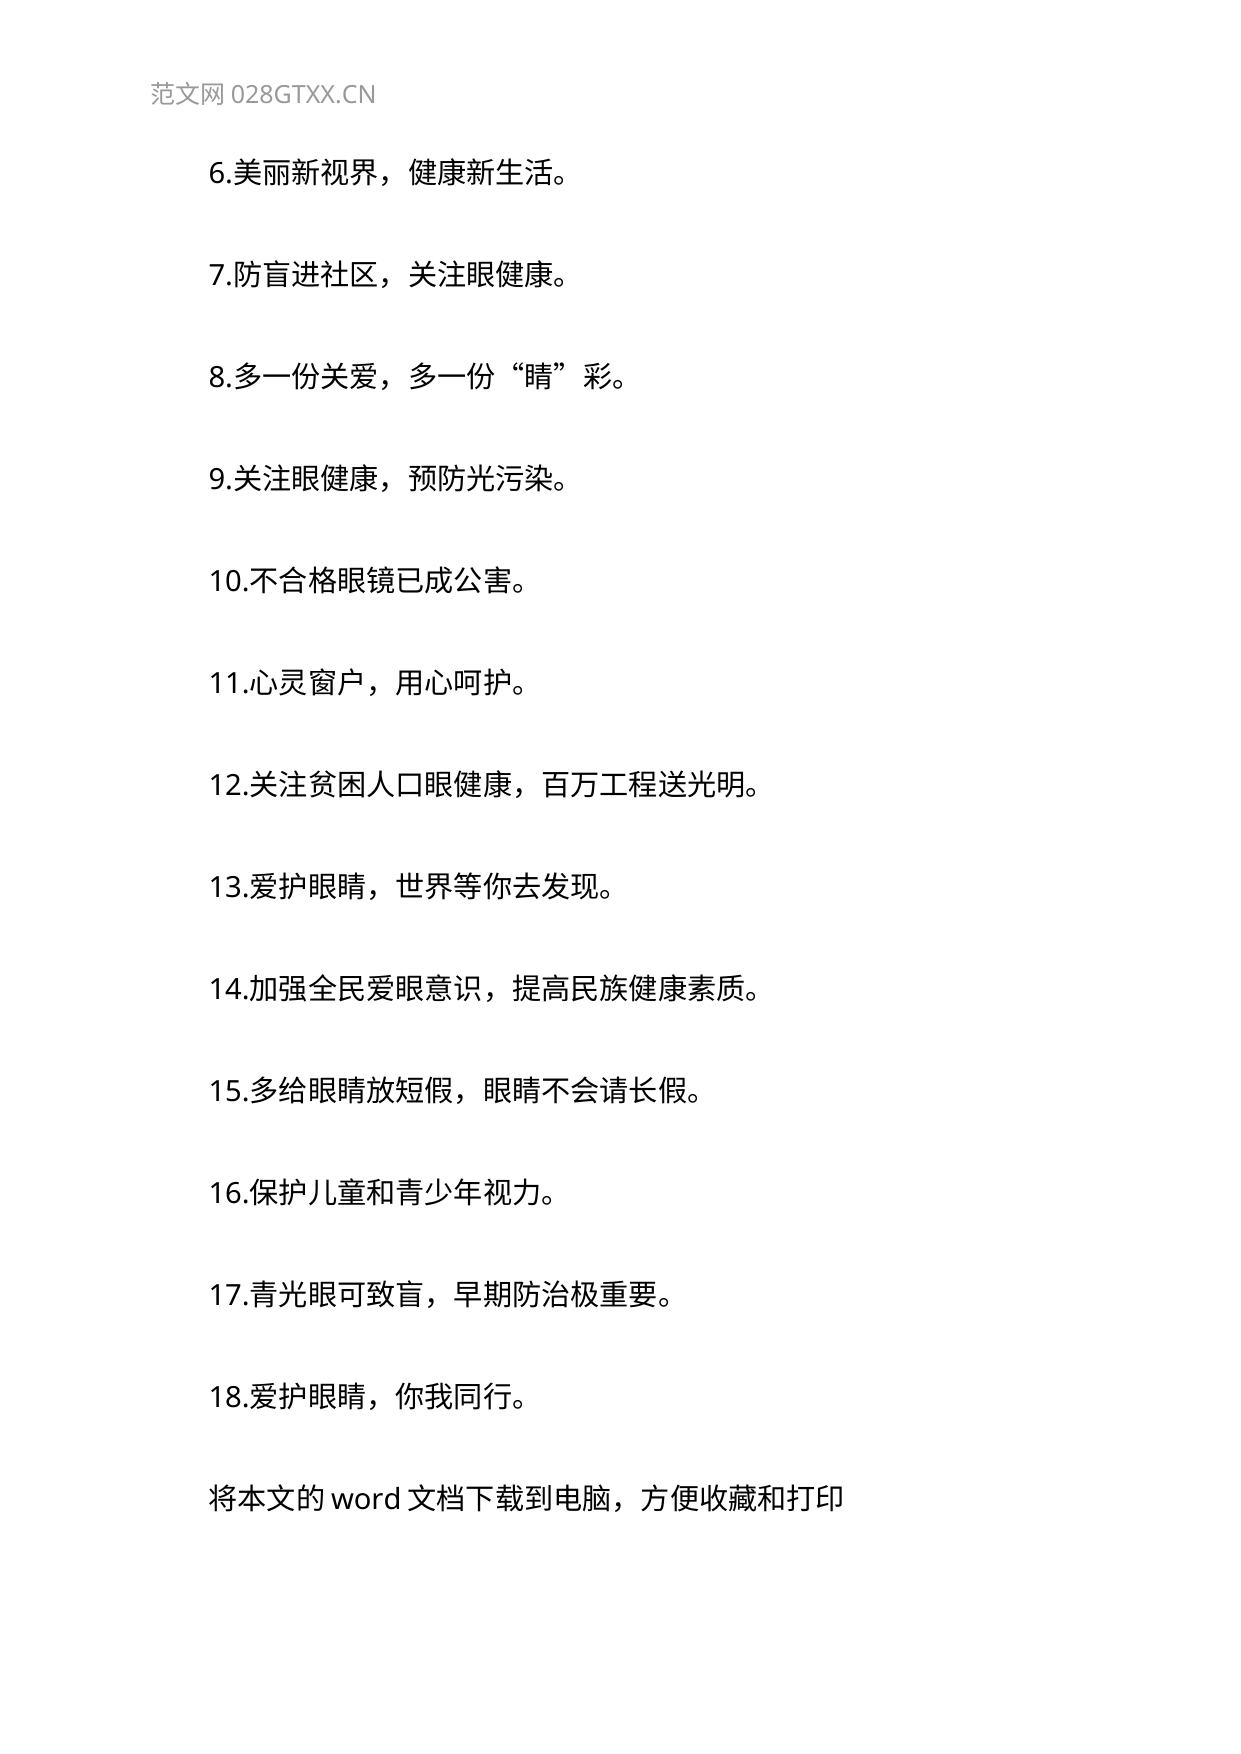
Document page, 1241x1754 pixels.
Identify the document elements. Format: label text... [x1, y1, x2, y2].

text 10.不合格眼镜已成公害。 [150, 558, 1090, 600]
text 将本文的word文档下载到电脑，方便收藏和打印 [150, 1476, 1090, 1518]
text 15.多给眼睛放短假，眼睛不会请长假。 [150, 1068, 1090, 1110]
text 9.关注眼健康，预防光污染。 [150, 456, 1090, 498]
text 13.爱护眼睛，世界等你去发现。 [150, 864, 1090, 906]
text 6.美丽新视界，健康新生活。 [150, 150, 1090, 192]
text 12.关注贫困人口眼健康，百万工程送光明。 [150, 762, 1090, 804]
text 8.多一份关爱，多一份“睛”彩。 [150, 354, 1090, 396]
text 18.爱护眼睛，你我同行。 [150, 1374, 1090, 1416]
text 16.保护儿童和青少年视力。 [150, 1170, 1090, 1212]
text 11.心灵窗户，用心呵护。 [150, 660, 1090, 702]
text 17.青光眼可致盲，早期防治极重要。 [150, 1272, 1090, 1314]
text 7.防盲进社区，关注眼健康。 [150, 252, 1090, 294]
text 14.加强全民爱眼意识，提高民族健康素质。 [150, 966, 1090, 1008]
